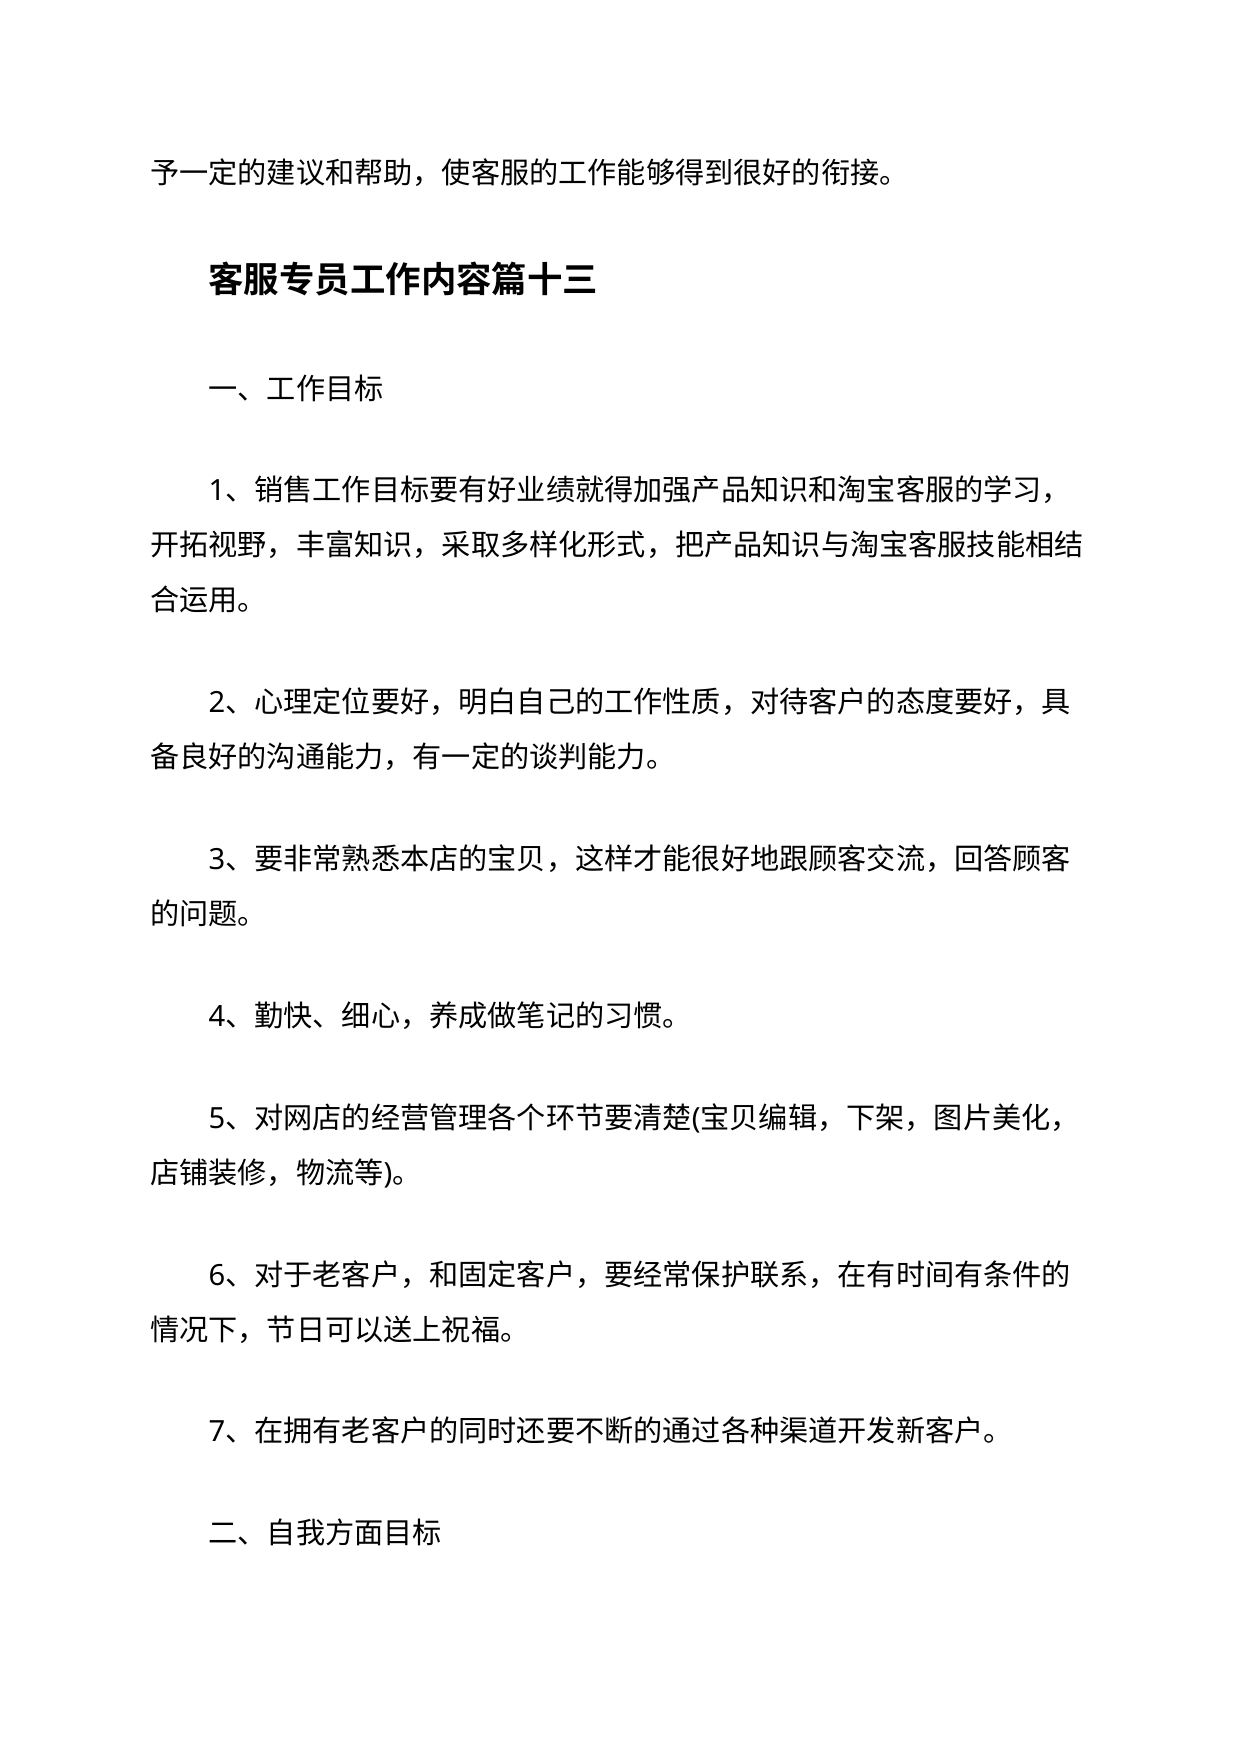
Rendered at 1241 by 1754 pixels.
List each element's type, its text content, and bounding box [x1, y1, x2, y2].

text 4、勤快、细心，养成做笔记的习惯。 [150, 992, 1090, 1034]
text 1、销售工作目标要有好业绩就得加强产品知识和淘宝客服的学习，开拓视野，丰富知识，采取多样化形式，把产品知识与淘宝客服技能相结合运用。 [150, 467, 1090, 619]
text 2、心理定位要好，明白自己的工作性质，对待客户的态度要好，具备良好的沟通能力，有一定的谈判能力。 [150, 679, 1090, 776]
text 二、自我方面目标 [150, 1510, 1090, 1552]
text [150, 150, 1090, 192]
text 一、工作目标 [150, 365, 1090, 407]
text 客服专员工作内容篇十三 [150, 252, 1090, 303]
text 6、对于老客户，和固定客户，要经常保护联系，在有时间有条件的情况下，节日可以送上祝福。 [150, 1251, 1090, 1348]
text 3、要非常熟悉本店的宝贝，这样才能很好地跟顾客交流，回答顾客的问题。 [150, 835, 1090, 933]
text 5、对网店的经营管理各个环节要清楚(宝贝编辑，下架，图片美化，店铺装修，物流等)。 [150, 1094, 1090, 1192]
text 7、在拥有老客户的同时还要不断的通过各种渠道开发新客户。 [150, 1408, 1090, 1450]
